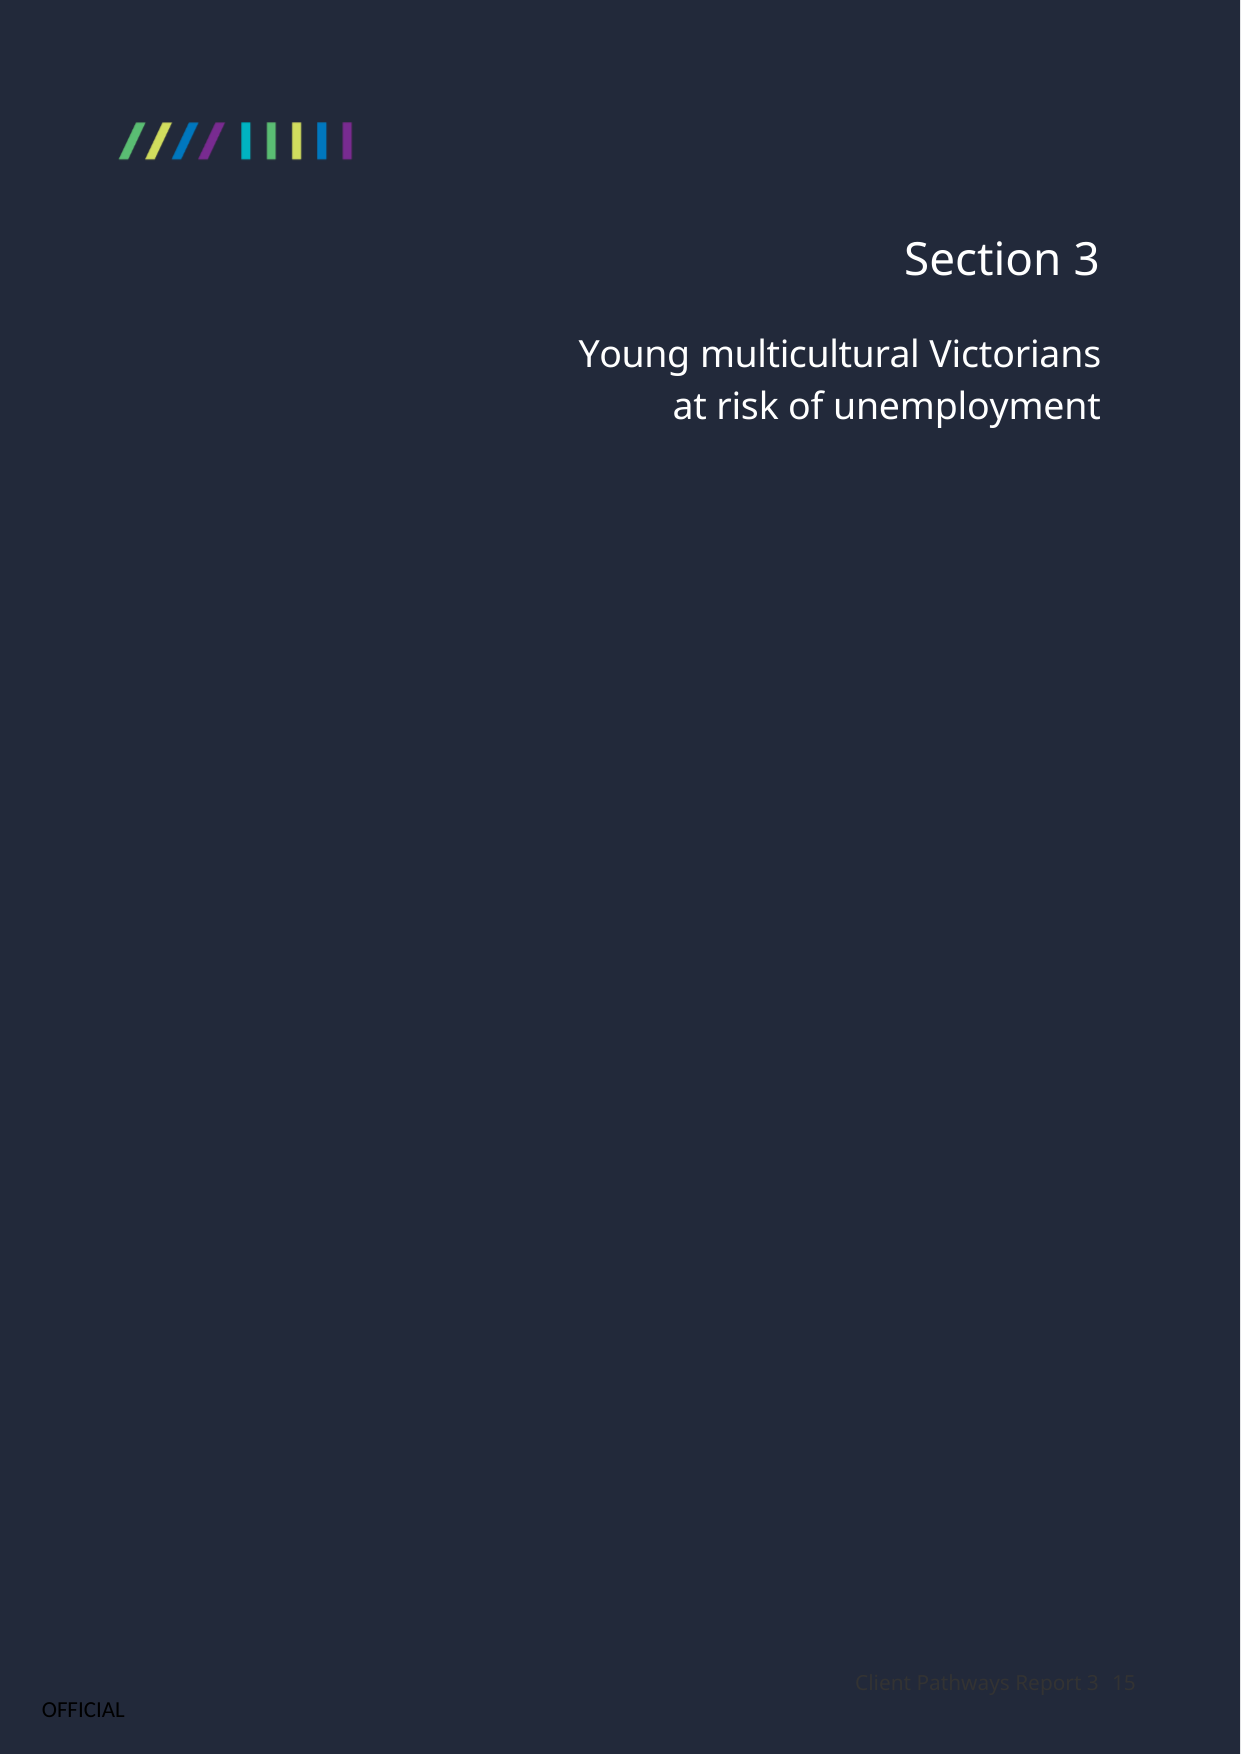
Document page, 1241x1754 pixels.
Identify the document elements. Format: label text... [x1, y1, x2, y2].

subtitle Young multicultural Victorians at risk of unemployment [555, 327, 1101, 431]
subtitle Section 3 [105, 236, 1101, 286]
picture [0, 0, 1241, 1754]
